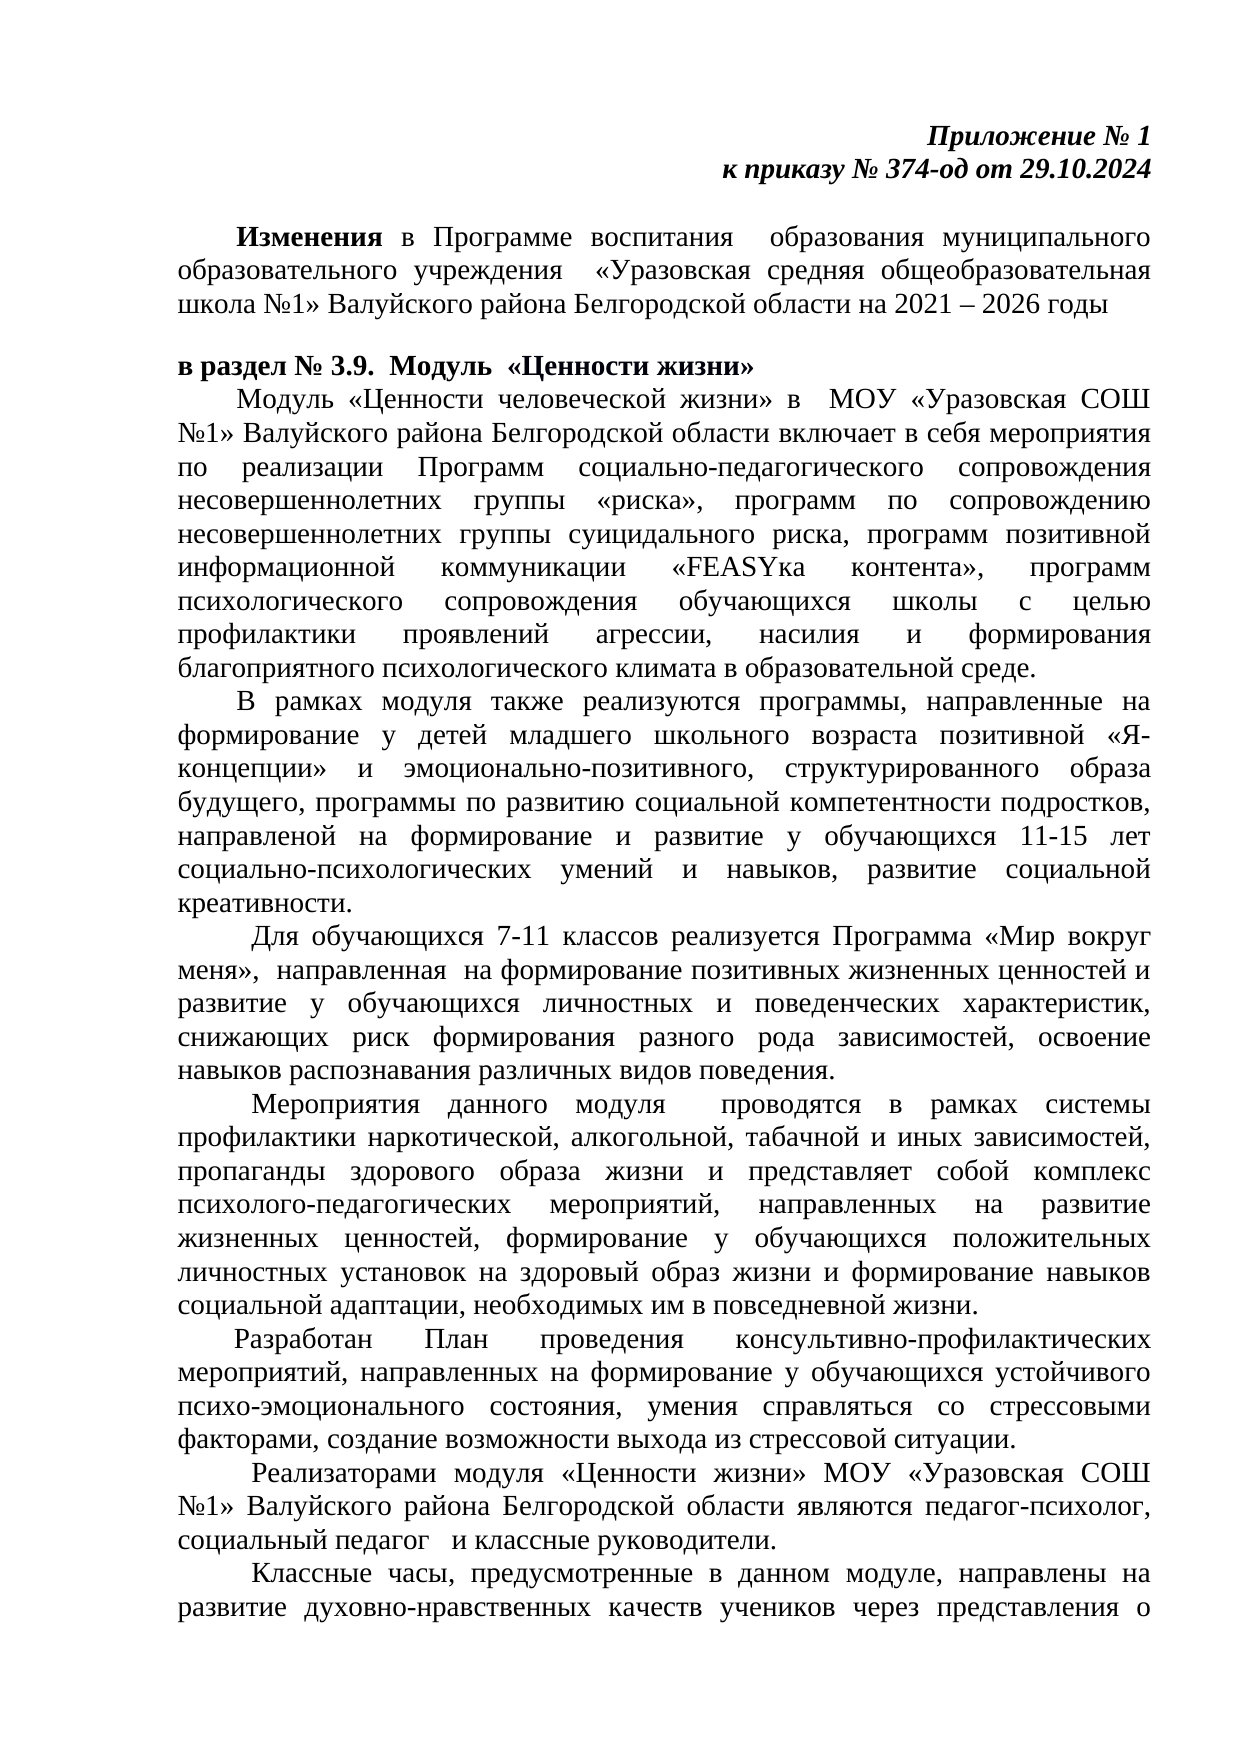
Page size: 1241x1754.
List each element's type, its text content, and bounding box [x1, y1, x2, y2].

text Для обучающихся 7-11 классов реализуется Программа «Мир вокруг меня», направленная на формирование позитивных жизненных ценностей и развитие у обучающихся личностных и поведенческих характеристик, снижающих риск формирования разного рода зависимостей, освоение навыков распознавания различных видов поведения. [177, 918, 1152, 1086]
text Изменения в Программе воспитания образования муниципального образовательного учреждения «Уразовская средняя общеобразовательная школа №1» Валуйского района Белгородской области на 2021 – 2026 годы [177, 219, 1152, 319]
text Мероприятия данного модуля проводятся в рамках системы профилактики наркотической, алкогольной, табачной и иных зависимостей, пропаганды здорового образа жизни и представляет собой комплекс психолого-педагогических мероприятий, направленных на развитие жизненных ценностей, формирование у обучающихся положительных личностных установок на здоровый образ жизни и формирование навыков социальной адаптации, необходимых им в повседневной жизни. [177, 1086, 1152, 1321]
text к приказу № 374-од от 29.10.2024 [177, 152, 1152, 185]
text в раздел № 3.9. Модуль «Ценности жизни» [177, 348, 1152, 382]
text В рамках модуля также реализуются программы, направленные на формирование у детей младшего школьного возраста позитивной «Я-концепции» и эмоционально-позитивного, структурированного образа будущего, программы по развитию социальной компетентности подростков, направленой на формирование и развитие у обучающихся 11-15 лет социально-психологических умений и навыков, развитие социальной креативности. [177, 683, 1152, 918]
text Разработан План проведения консультивно-профилактических мероприятий, направленных на формирование у обучающихся устойчивого психо-эмоционального состояния, умения справляться со стрессовыми факторами, создание возможности выхода из стрессовой ситуации. [177, 1321, 1152, 1455]
text Реализаторами модуля «Ценности жизни» МОУ «Уразовская СОШ №1» Валуйского района Белгородской области являются педагог-психолог, социальный педагог и классные руководители. [177, 1455, 1152, 1556]
text Приложение № 1 [177, 118, 1152, 152]
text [177, 1556, 1152, 1623]
text Модуль «Ценности человеческой жизни» в МОУ «Уразовская СОШ №1» Валуйского района Белгородской области включает в себя мероприятия по реализации Программ социально-педагогического сопровождения несовершеннолетних группы «риска», программ по сопровождению несовершеннолетних группы суицидального риска, программ позитивной информационной коммуникации «FEASYка контента», программ психологического сопровождения обучающихся школы с целью профилактики проявлений агрессии, насилия и формирования благоприятного психологического климата в образовательной среде. [177, 382, 1152, 683]
